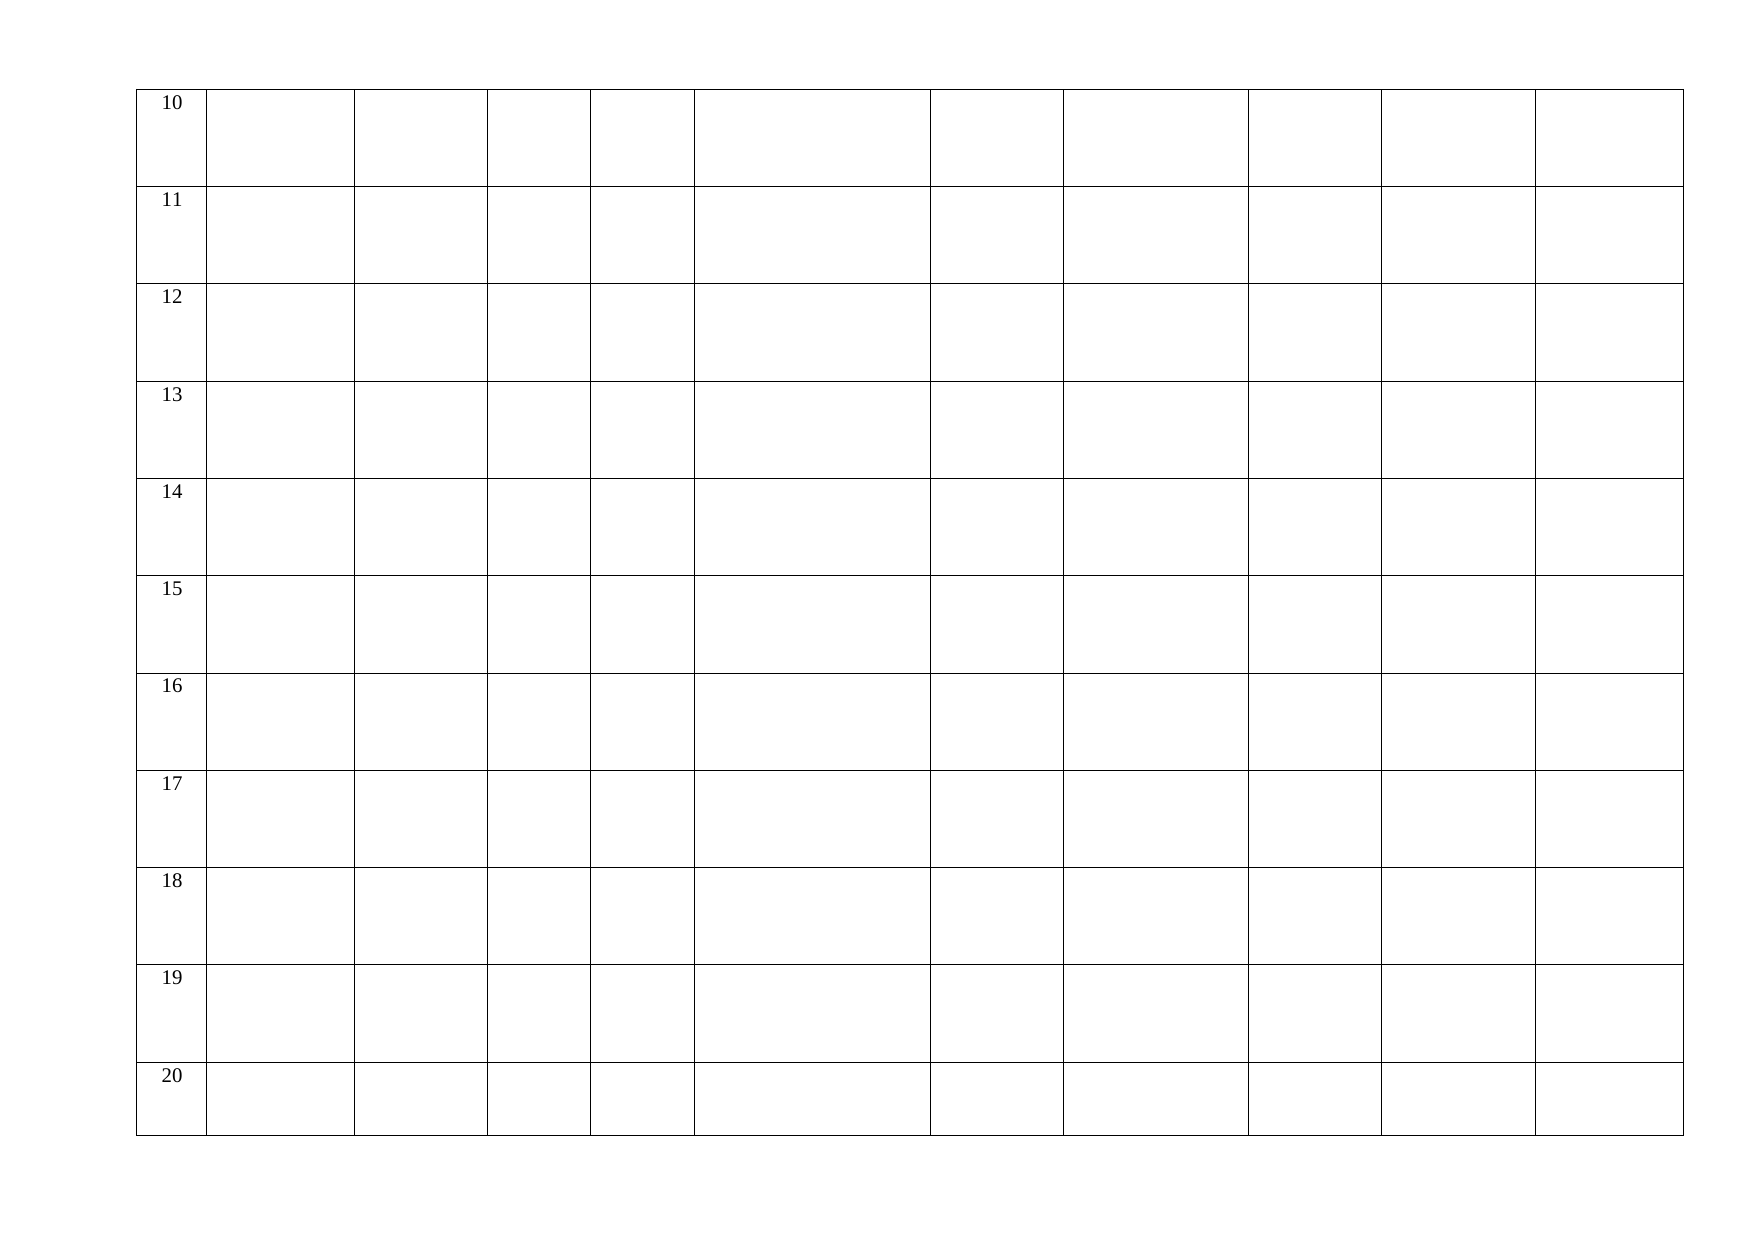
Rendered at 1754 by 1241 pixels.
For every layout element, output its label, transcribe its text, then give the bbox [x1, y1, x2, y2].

table_cell [355, 90, 487, 186]
table_cell [1382, 479, 1535, 575]
table_cell [1536, 382, 1683, 478]
table_cell [488, 382, 590, 478]
table_cell [1249, 90, 1381, 186]
table_cell [695, 187, 930, 283]
table_cell [1249, 771, 1381, 867]
table_cell [1536, 1063, 1683, 1135]
table_cell [695, 771, 930, 867]
table_cell [591, 771, 694, 867]
table_cell [488, 1063, 590, 1135]
table_cell [695, 382, 930, 478]
table_cell [1249, 187, 1381, 283]
table_cell [1382, 674, 1535, 770]
table_cell [1064, 1063, 1248, 1135]
table_cell [207, 479, 354, 575]
table_cell [355, 576, 487, 672]
table_cell [1064, 382, 1248, 478]
table_cell [1382, 868, 1535, 964]
table_cell [355, 479, 487, 575]
table_cell [1382, 284, 1535, 381]
table_cell 20 [137, 1063, 206, 1135]
table_cell [488, 771, 590, 867]
table_cell [591, 187, 694, 283]
table_cell [591, 382, 694, 478]
table_cell [931, 674, 1063, 770]
table_cell [695, 1063, 930, 1135]
table_cell [1536, 90, 1683, 186]
table_cell [1382, 965, 1535, 1062]
table_cell 11 [137, 187, 206, 283]
table_cell [1249, 674, 1381, 770]
table_cell [1064, 674, 1248, 770]
table_cell [488, 479, 590, 575]
table_cell [1064, 965, 1248, 1062]
table_cell 13 [137, 382, 206, 478]
table_cell [355, 1063, 487, 1135]
table_cell [695, 576, 930, 672]
table_cell [207, 868, 354, 964]
table_cell [591, 674, 694, 770]
table_cell [931, 1063, 1063, 1135]
table_cell [591, 576, 694, 672]
table_cell [207, 1063, 354, 1135]
table_cell [931, 868, 1063, 964]
table_cell [1064, 187, 1248, 283]
table_cell [488, 674, 590, 770]
table_cell [1382, 576, 1535, 672]
table_cell [1382, 187, 1535, 283]
table_cell [1536, 576, 1683, 672]
table_cell [1064, 771, 1248, 867]
table_cell [591, 479, 694, 575]
table_cell [695, 868, 930, 964]
table_cell [1249, 868, 1381, 964]
table_cell [695, 674, 930, 770]
table_cell [355, 674, 487, 770]
table_cell [1249, 576, 1381, 672]
table_cell [931, 479, 1063, 575]
table_cell [355, 187, 487, 283]
table_cell [1536, 868, 1683, 964]
table_cell 12 [137, 284, 206, 381]
table_cell [355, 382, 487, 478]
table_cell [931, 382, 1063, 478]
table_cell [931, 187, 1063, 283]
table_cell [1249, 382, 1381, 478]
table_cell [355, 771, 487, 867]
table_cell [355, 965, 487, 1062]
table_cell [1382, 90, 1535, 186]
table_cell [591, 90, 694, 186]
table_cell [1382, 1063, 1535, 1135]
table_cell [1382, 382, 1535, 478]
table_cell [207, 284, 354, 381]
table_cell 10 [137, 90, 206, 186]
table_cell [488, 284, 590, 381]
table_cell [695, 90, 930, 186]
table_cell [1249, 965, 1381, 1062]
table_cell 19 [137, 965, 206, 1062]
table_cell [591, 868, 694, 964]
table_cell [1536, 965, 1683, 1062]
table_cell [695, 284, 930, 381]
table_cell [931, 771, 1063, 867]
table_cell [1064, 576, 1248, 672]
table_cell [1536, 479, 1683, 575]
table_cell [1064, 868, 1248, 964]
table_cell [488, 90, 590, 186]
table_cell [591, 284, 694, 381]
table_cell [1536, 674, 1683, 770]
table_cell 17 [137, 771, 206, 867]
table_cell [931, 90, 1063, 186]
table_cell [1536, 771, 1683, 867]
table_cell [207, 576, 354, 672]
table_cell [931, 576, 1063, 672]
table_cell [931, 965, 1063, 1062]
table_cell [1064, 90, 1248, 186]
table_cell [1536, 284, 1683, 381]
table_cell [355, 868, 487, 964]
table_cell [591, 965, 694, 1062]
table_cell [1064, 479, 1248, 575]
table_cell [488, 868, 590, 964]
table_cell [355, 284, 487, 381]
table_cell 15 [137, 576, 206, 672]
table_cell 14 [137, 479, 206, 575]
table_cell [207, 382, 354, 478]
table_cell [695, 965, 930, 1062]
table_cell [1536, 187, 1683, 283]
table_cell [1064, 284, 1248, 381]
table_cell [591, 1063, 694, 1135]
table_cell [488, 187, 590, 283]
table_cell [207, 187, 354, 283]
table_cell [207, 771, 354, 867]
table_cell [1249, 1063, 1381, 1135]
table_cell [207, 965, 354, 1062]
table_cell [931, 284, 1063, 381]
table_cell [1382, 771, 1535, 867]
table_cell [488, 576, 590, 672]
table_cell [207, 90, 354, 186]
table_cell [488, 965, 590, 1062]
table_cell [207, 674, 354, 770]
table_cell [1249, 479, 1381, 575]
table_cell 18 [137, 868, 206, 964]
table_cell 16 [137, 674, 206, 770]
table_cell [1249, 284, 1381, 381]
table_cell [695, 479, 930, 575]
